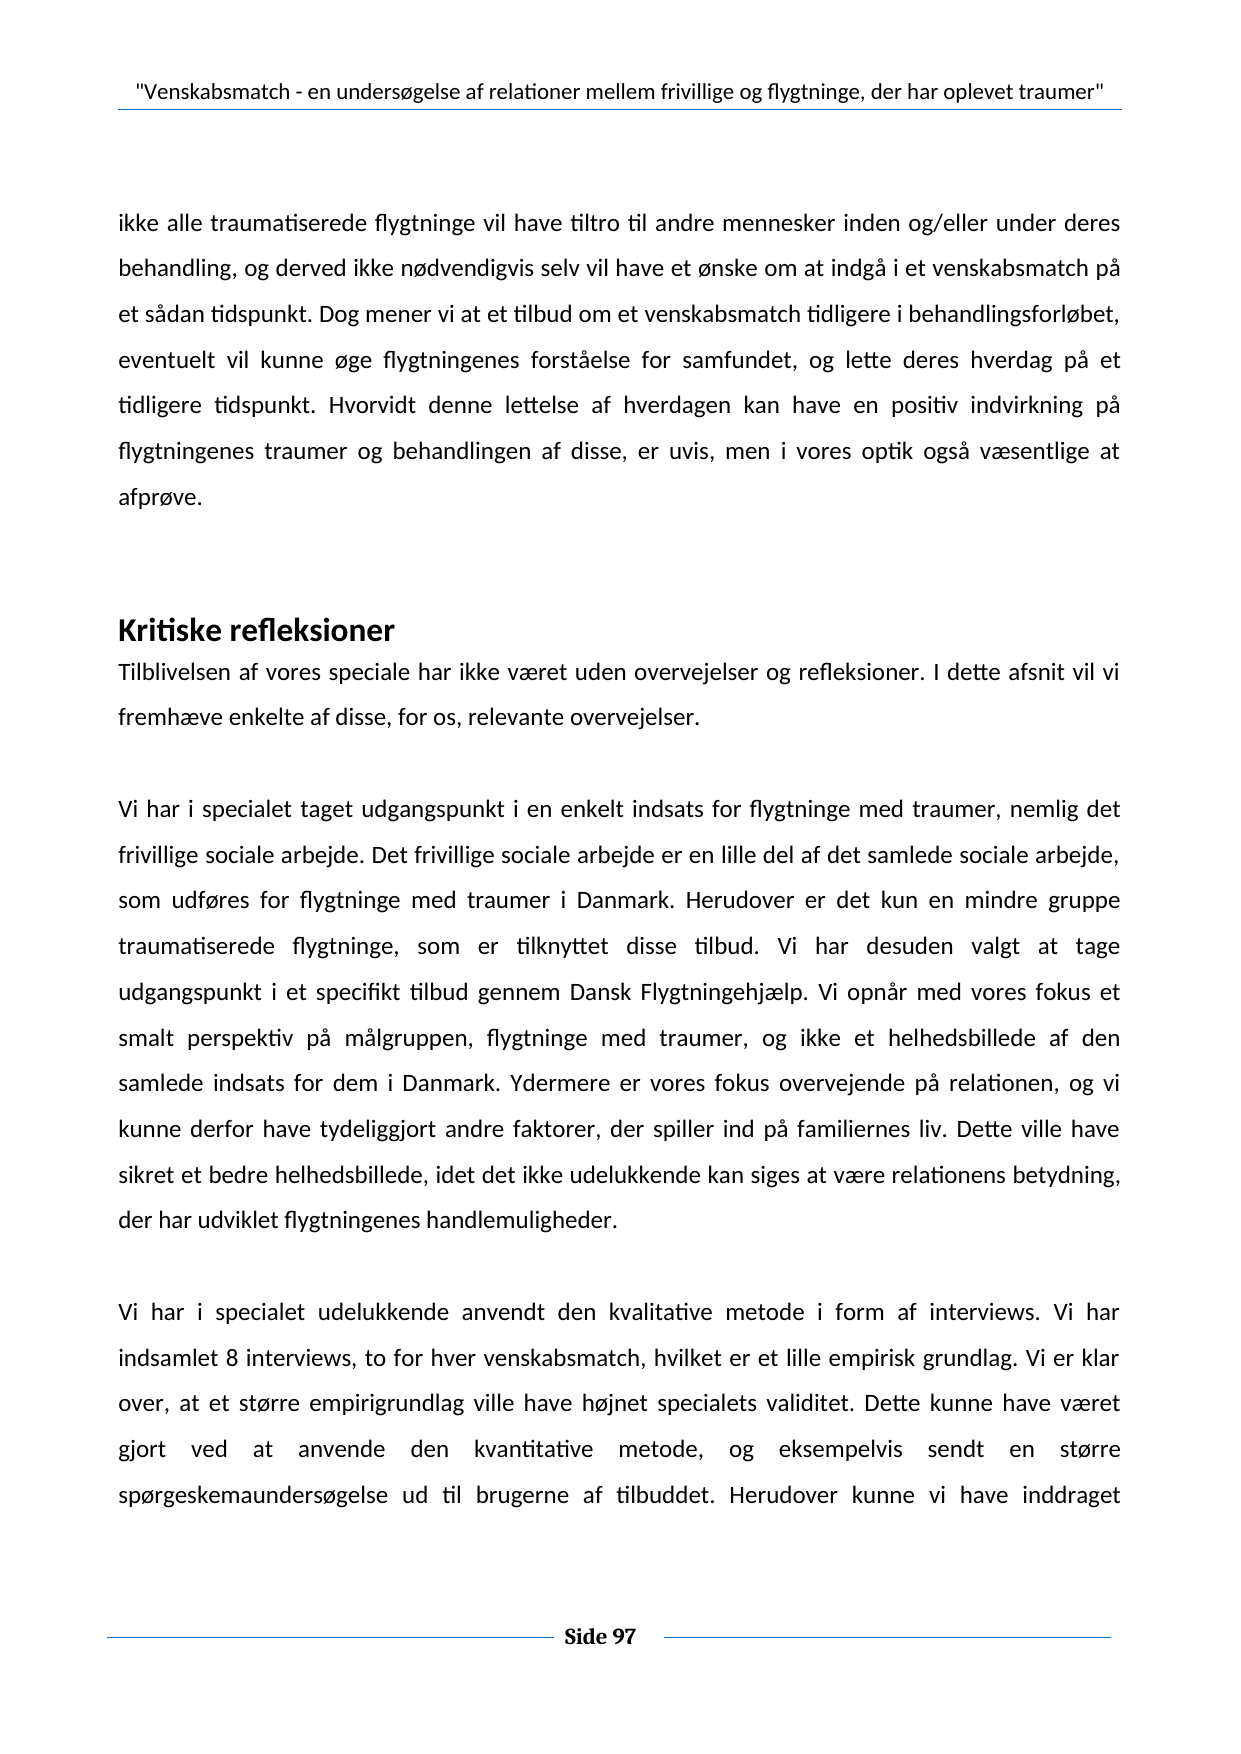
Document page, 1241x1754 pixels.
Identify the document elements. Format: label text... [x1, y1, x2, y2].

text Tilblivelsen af vores speciale har ikke været uden overvejelser og refleksioner. I dette afsnit vil vi fremhæve enkelte af disse, for os, relevante overvejelser. [118, 656, 1122, 732]
subtitle Kritiske refleksioner [118, 609, 1122, 650]
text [118, 207, 1122, 512]
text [118, 1296, 1122, 1509]
text Vi har i specialet taget udgangspunkt i en enkelt indsats for flygtninge med traumer, nemlig det frivillige sociale arbejde. Det frivillige sociale arbejde er en lille del af det samlede sociale arbejde, som udføres for flygtninge med traumer i Danmark. Herudover er det kun en mindre gruppe traumatiserede flygtninge, som er tilknyttet disse tilbud. Vi har desuden valgt at tage udgangspunkt i et specifikt tilbud gennem Dansk Flygtningehjælp. Vi opnår med vores fokus et smalt perspektiv på målgruppen, flygtninge med traumer, og ikke et helhedsbillede af den samlede indsats for dem i Danmark. Ydermere er vores fokus overvejende på relationen, og vi kunne derfor have tydeliggjort andre faktorer, der spiller ind på familiernes liv. Dette ville have sikret et bedre helhedsbillede, idet det ikke udelukkende kan siges at være relationens betydning, der har udviklet flygtningenes handlemuligheder. [118, 793, 1122, 1235]
